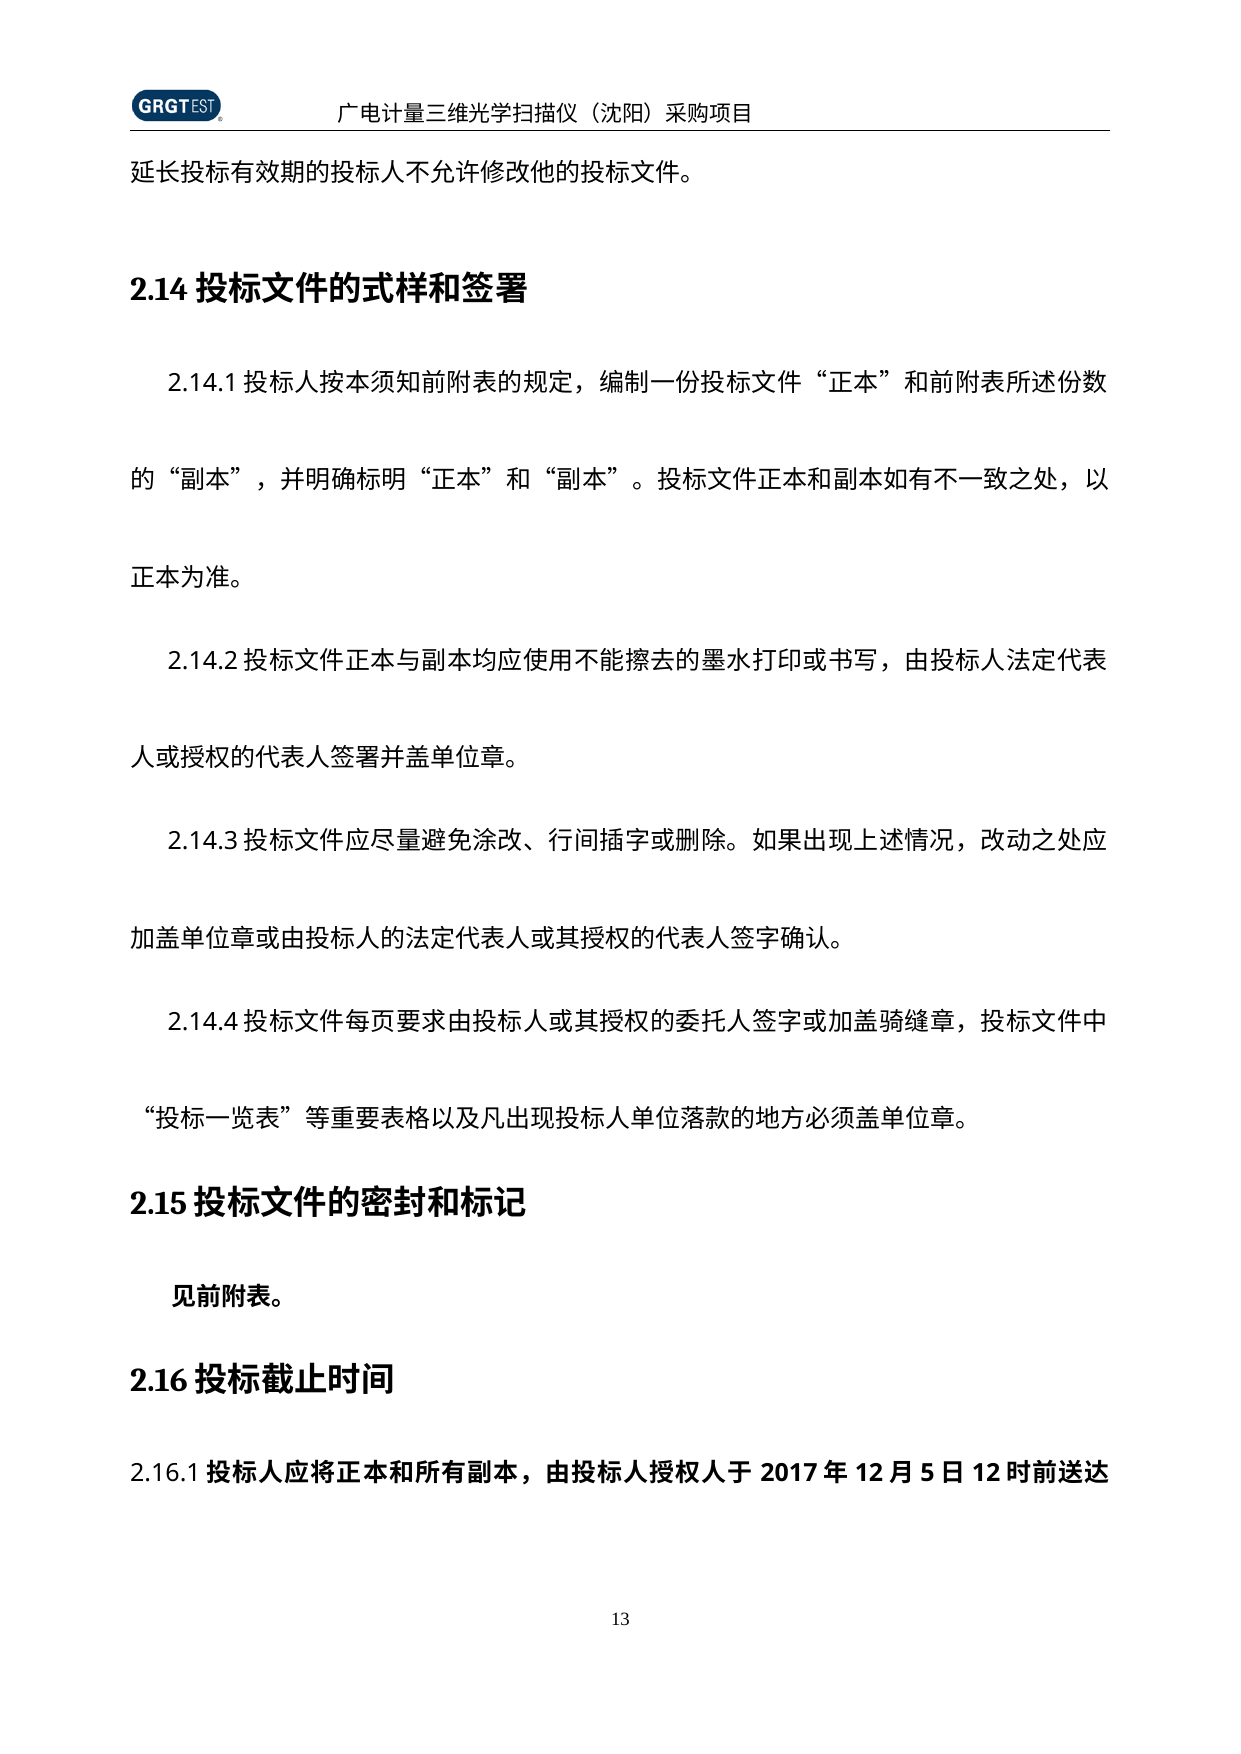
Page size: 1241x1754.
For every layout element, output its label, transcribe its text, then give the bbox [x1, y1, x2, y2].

text 2.14.4投标文件每页要求由投标人或其授权的委托人签字或加盖骑缝章，投标文件中“投标一览表”等重要表格以及凡出现投标人单位落款的地方必须盖单位章。 [130, 987, 1110, 1149]
subtitle 2.14投标文件的式样和签署 [130, 254, 1110, 319]
text 2.14.2投标文件正本与副本均应使用不能擦去的墨水打印或书写，由投标人法定代表人或授权的代表人签署并盖单位章。 [130, 626, 1110, 788]
picture [129, 88, 224, 122]
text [130, 1438, 1110, 1503]
text 2.14.1投标人按本须知前附表的规定，编制一份投标文件“正本”和前附表所述份数的“副本”，并明确标明“正本”和“副本”。投标文件正本和副本如有不一致之处，以正本为准。 [130, 348, 1110, 608]
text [130, 138, 1110, 203]
subtitle 2.16投标截止时间 [130, 1345, 1110, 1410]
text 见前附表。 [158, 1262, 1110, 1327]
subtitle 2.15投标文件的密封和标记 [130, 1168, 1110, 1233]
text 2.14.3投标文件应尽量避免涂改、行间插字或删除。如果出现上述情况，改动之处应加盖单位章或由投标人的法定代表人或其授权的代表人签字确认。 [130, 806, 1110, 969]
